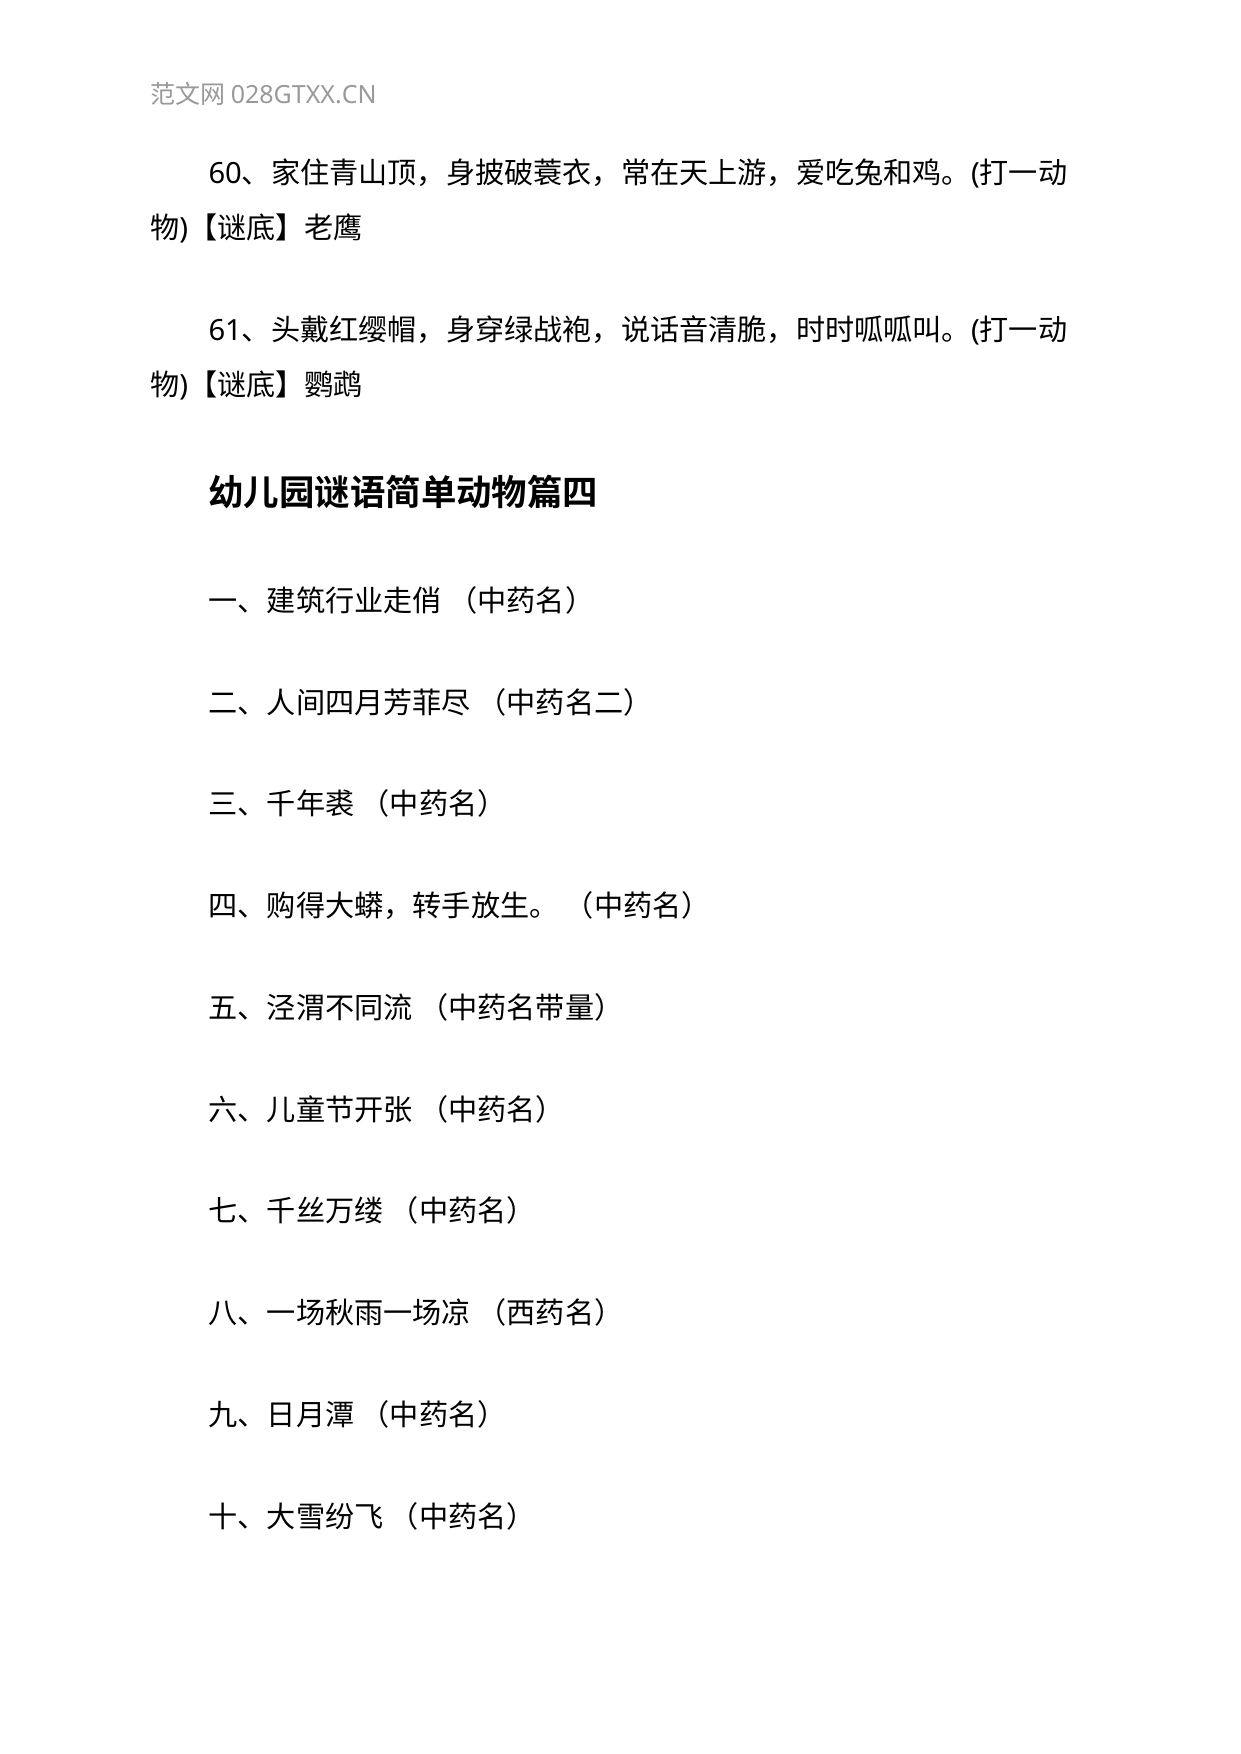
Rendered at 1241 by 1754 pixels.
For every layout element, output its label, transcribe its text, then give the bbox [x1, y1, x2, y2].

text 四、购得大蟒，转手放生。 （中药名） [150, 883, 1090, 925]
text 幼儿园谜语简单动物篇四 [150, 464, 1090, 515]
text 一、建筑行业走俏 （中药名） [150, 577, 1090, 620]
text 二、人间四月芳菲尽 （中药名二） [150, 679, 1090, 721]
text 八、一场秋雨一场凉 （西药名） [150, 1290, 1090, 1332]
text 三、千年裘 （中药名） [150, 781, 1090, 823]
text 七、千丝万缕 （中药名） [150, 1188, 1090, 1230]
text 五、泾渭不同流 （中药名带量） [150, 984, 1090, 1027]
text 61、头戴红缨帽，身穿绿战袍，说话音清脆，时时呱呱叫。(打一动物)【谜底】鹦鹉 [150, 307, 1090, 404]
text 十、大雪纷飞 （中药名） [150, 1493, 1090, 1536]
text 六、儿童节开张 （中药名） [150, 1086, 1090, 1128]
text 60、家住青山顶，身披破蓑衣，常在天上游，爱吃兔和鸡。(打一动物)【谜底】老鹰 [150, 150, 1090, 247]
text 九、日月潭 （中药名） [150, 1392, 1090, 1434]
